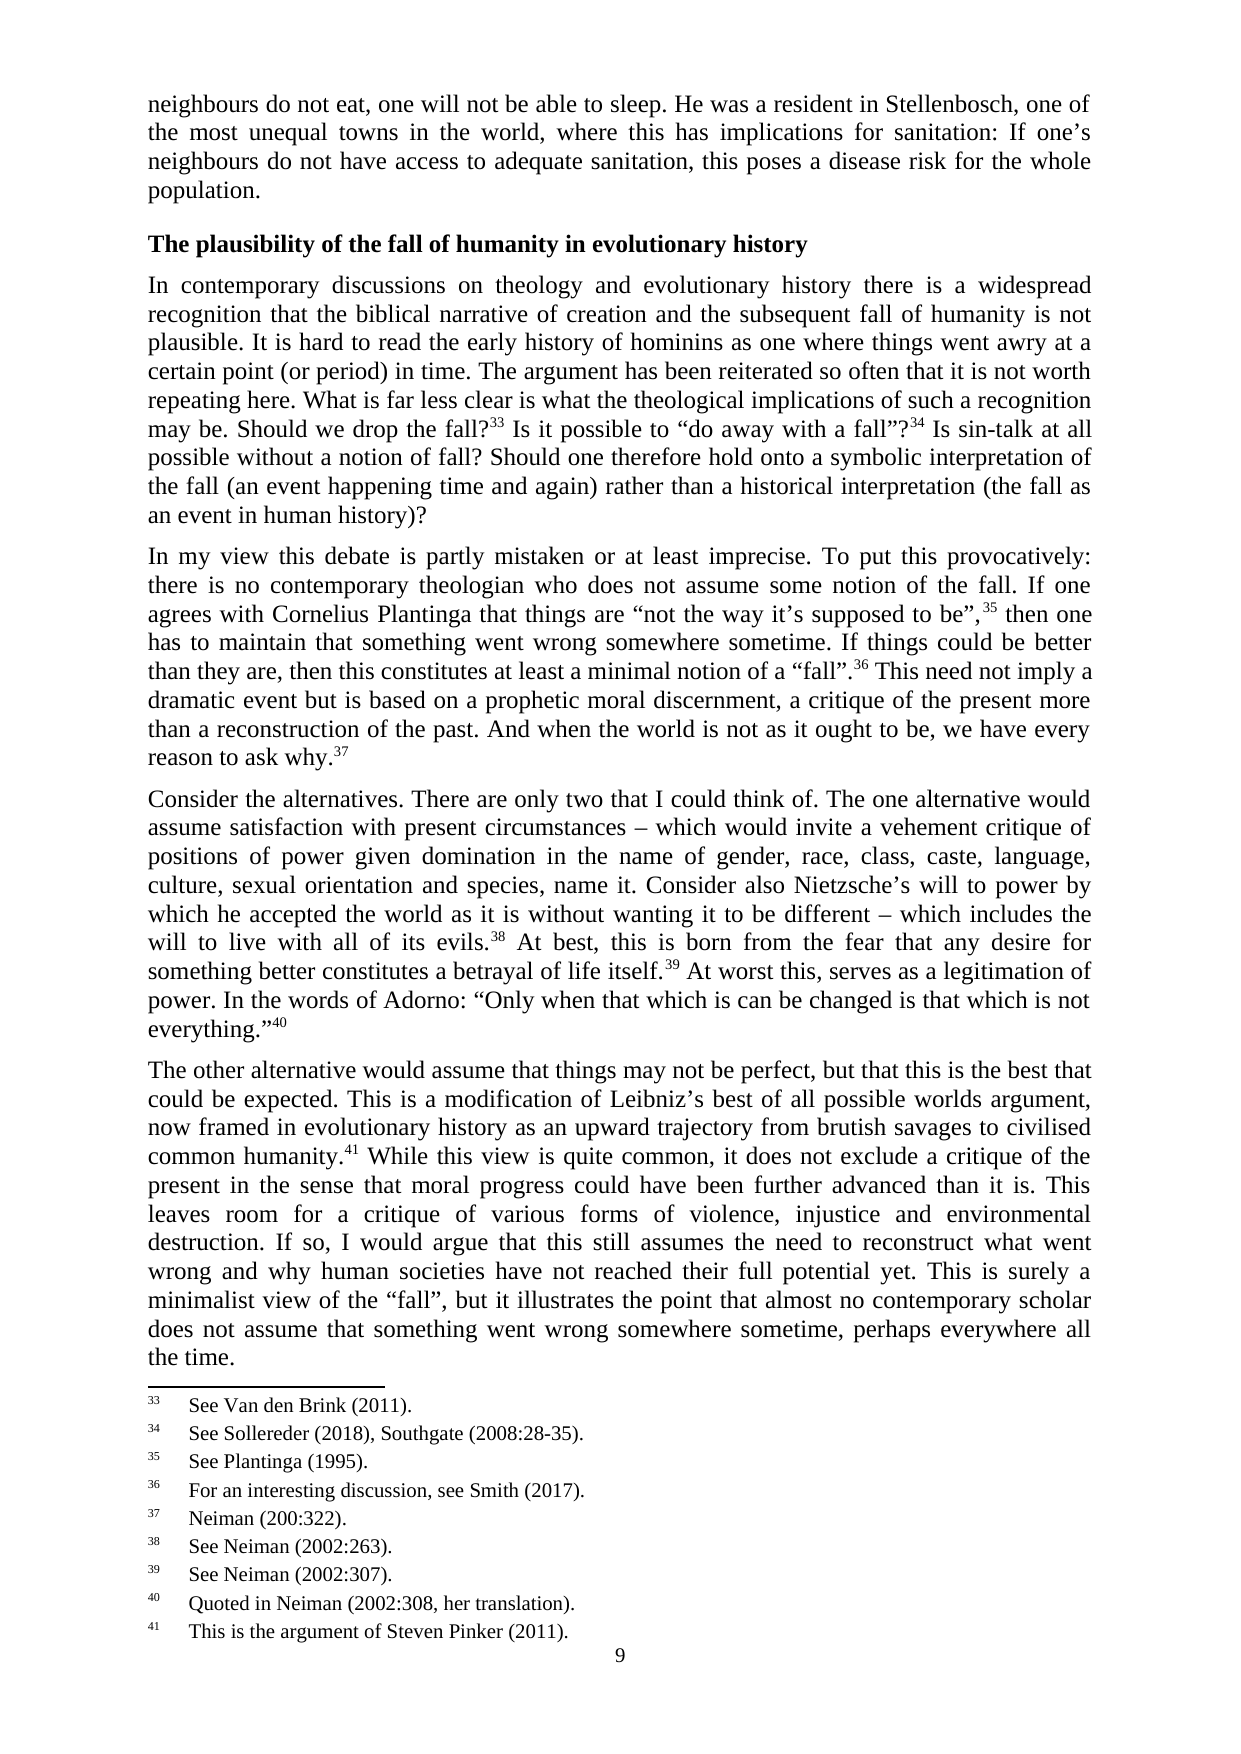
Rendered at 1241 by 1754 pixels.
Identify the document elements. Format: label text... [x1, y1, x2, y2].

text In my view this debate is partly mistaken or at least imprecise. To put this provocatively: there is no contemporary theologian who does not assume some notion of the fall. If one agrees with Cornelius Plantinga that things are “not the way it’s supposed to be”, then one has to maintain that something went wrong somewhere sometime. If things could be better than they are, then this constitutes at least a minimal notion of a “fall”. This need not imply a dramatic event but is based on a prophetic moral discernment, a critique of the present more than a reconstruction of the past. And when the world is not as it ought to be, we have every reason to ask why. [148, 541, 1092, 771]
text In contemporary discussions on theology and evolutionary history there is a widespread recognition that the biblical narrative of creation and the subsequent fall of humanity is not plausible. It is hard to read the early history of hominins as one where things went awry at a certain point (or period) in time. The argument has been reiterated so often that it is not worth repeating here. What is far less clear is what the theological implications of such a recognition may be. Should we drop the fall? Is it possible to “do away with a fall”? Is sin-talk at all possible without a notion of fall? Should one therefore hold onto a symbolic interpretation of the fall (an event happening time and again) rather than a historical interpretation (the fall as an event in human history)? [148, 270, 1092, 529]
subtitle The plausibility of the fall of humanity in evolutionary history [148, 229, 1092, 257]
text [148, 89, 1092, 204]
text Consider the alternatives. There are only two that I could think of. The one alternative would assume satisfaction with present circumstances – which would invite a vehement critique of positions of power given domination in the name of gender, race, class, caste, language, culture, sexual orientation and species, name it. Consider also Nietzsche’s will to power by which he accepted the world as it is without wanting it to be different – which includes the will to live with all of its evils. At best, this is born from the fear that any desire for something better constitutes a betrayal of life itself. At worst this, serves as a legitimation of power. In the words of Adorno: “Only when that which is can be changed is that which is not everything.” [148, 784, 1092, 1042]
text The other alternative would assume that things may not be perfect, but that this is the best that could be expected. This is a modification of Leibniz’s best of all possible worlds argument, now framed in evolutionary history as an upward trajectory from brutish savages to civilised common humanity. While this view is quite common, it does not exclude a critique of the present in the sense that moral progress could have been further advanced than it is. This leaves room for a critique of various forms of violence, injustice and environmental destruction. If so, I would argue that this still assumes the need to reconstruct what went wrong and why human societies have not reached their full potential yet. This is surely a minimalist view of the “fall”, but it illustrates the point that almost no contemporary scholar does not assume that something went wrong somewhere sometime, perhaps everywhere all the time. [148, 1055, 1092, 1371]
